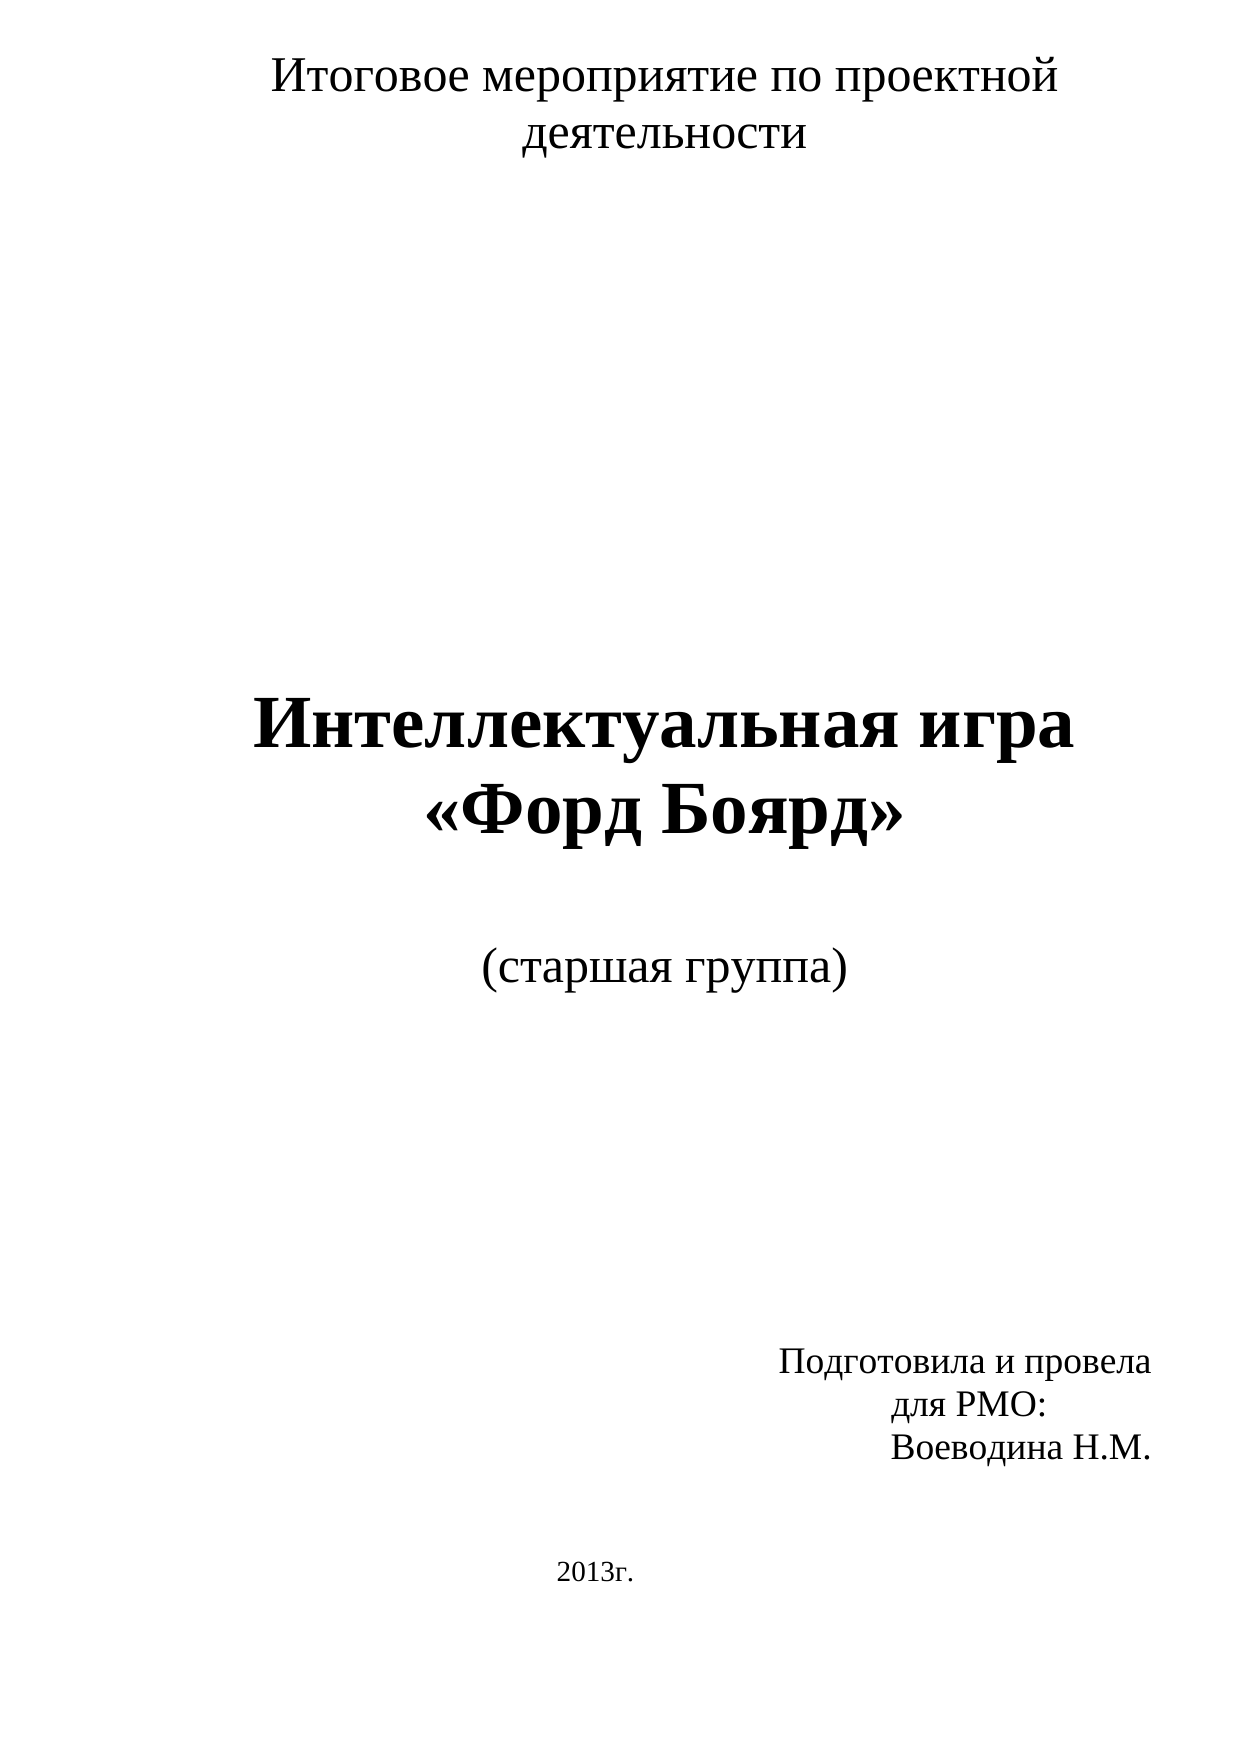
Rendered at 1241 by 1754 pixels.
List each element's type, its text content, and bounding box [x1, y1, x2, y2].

text для РМО: [177, 1381, 1152, 1424]
text 2013г. [177, 1554, 1152, 1587]
text Интеллектуальная игра «Форд Боярд» [177, 677, 1152, 849]
text Воеводина Н.М. [177, 1424, 1152, 1467]
text Подготовила и провела [177, 1338, 1152, 1381]
text (старшая группа) [177, 936, 1152, 993]
text Итоговое мероприятие по проектной деятельности [177, 44, 1152, 159]
